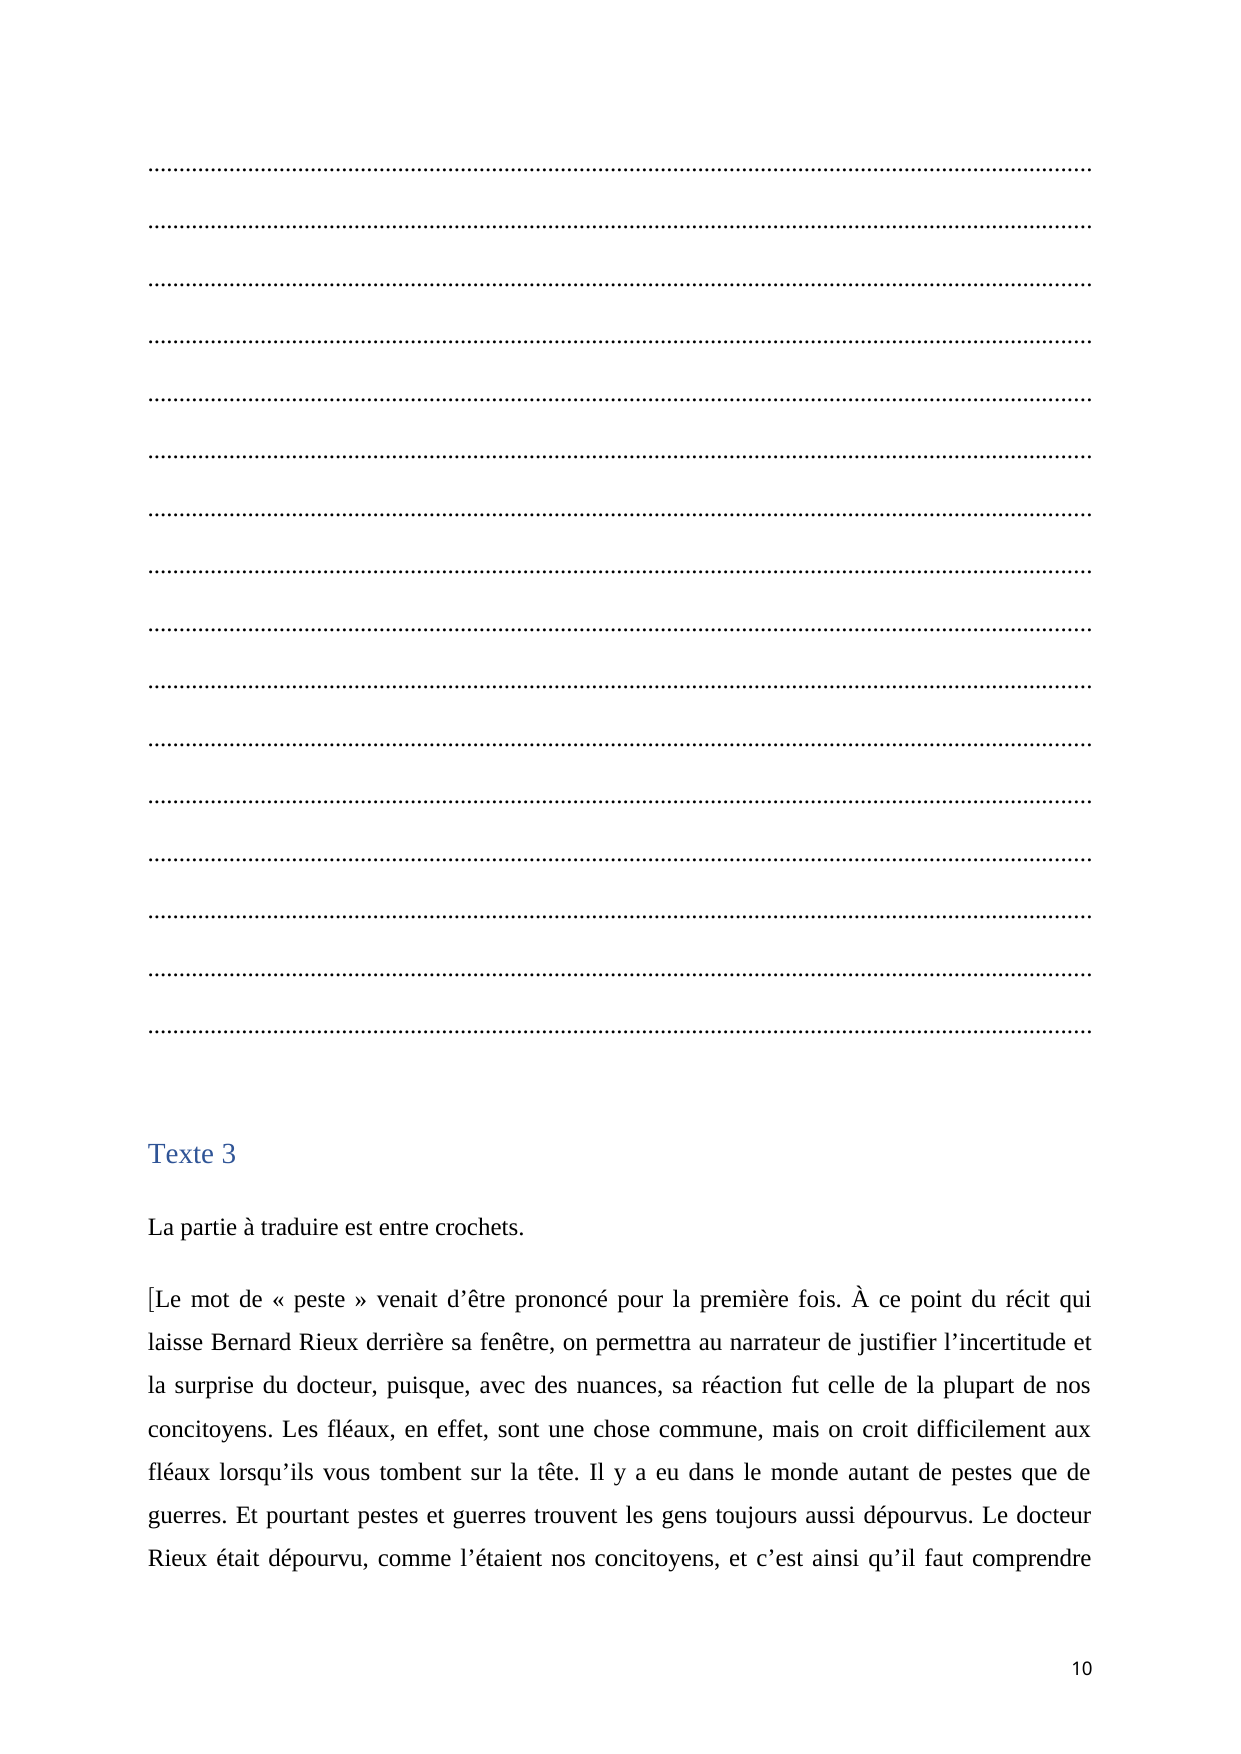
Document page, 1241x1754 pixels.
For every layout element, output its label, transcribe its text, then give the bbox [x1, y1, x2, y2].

text La partie à traduire est entre crochets. [148, 1212, 1093, 1241]
subtitle Texte 3 [148, 1136, 1093, 1169]
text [148, 1284, 1093, 1572]
